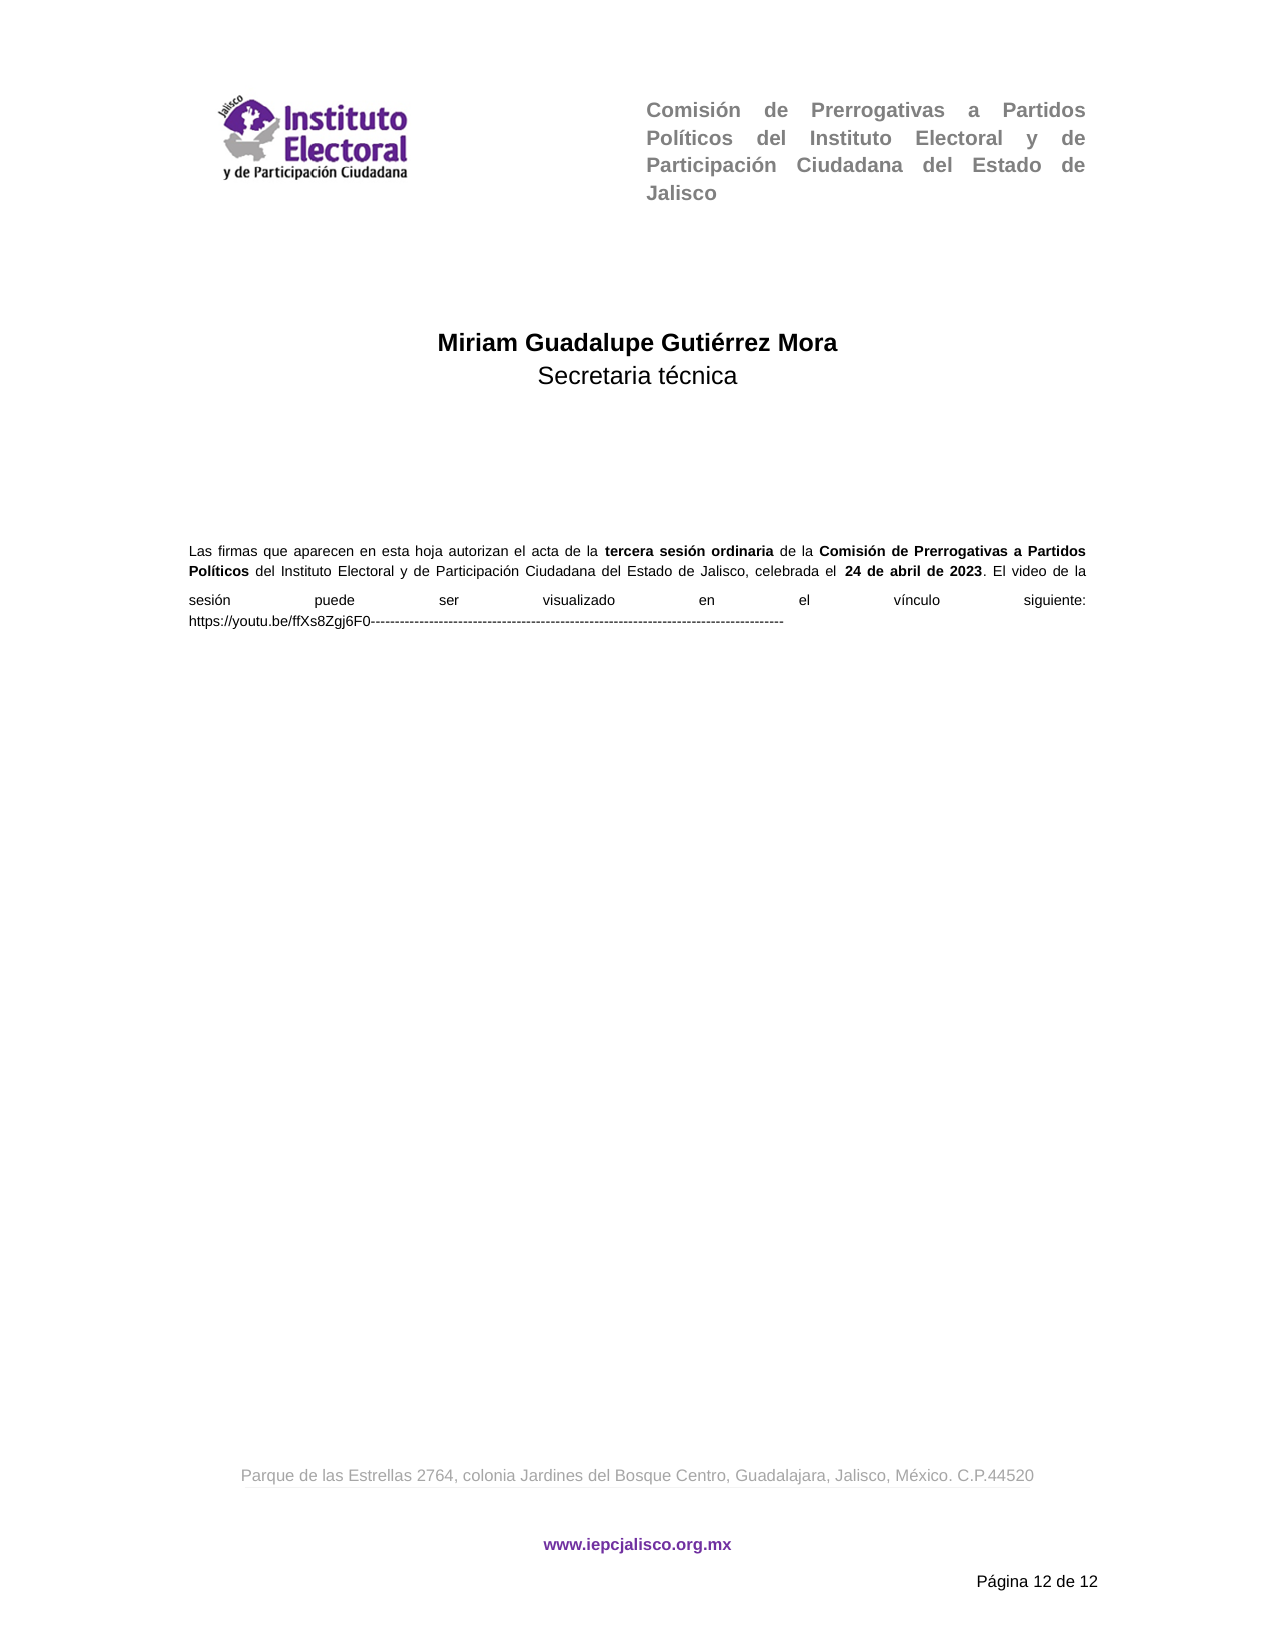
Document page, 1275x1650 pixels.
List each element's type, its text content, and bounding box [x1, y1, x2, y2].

table_cell Las firmas que aparecen en esta hoja autorizan el acta de la tercera sesión ordinaria de la Comisión de Prerrogativas a Partidos Políticos del Instituto Electoral y de Participación Ciudadana del Estado de Jalisco, celebrada el 24 de abril de 2023. El video de la sesión puede ser visualizado en el vínculo siguiente: https://youtu.be/ffXs8Zgj6F0------------------------------------------------------------------------------------- [177, 543, 1098, 633]
picture [188, 70, 436, 204]
table_cell Miriam Guadalupe Gutiérrez Mora Secretaria técnica [177, 295, 1098, 543]
